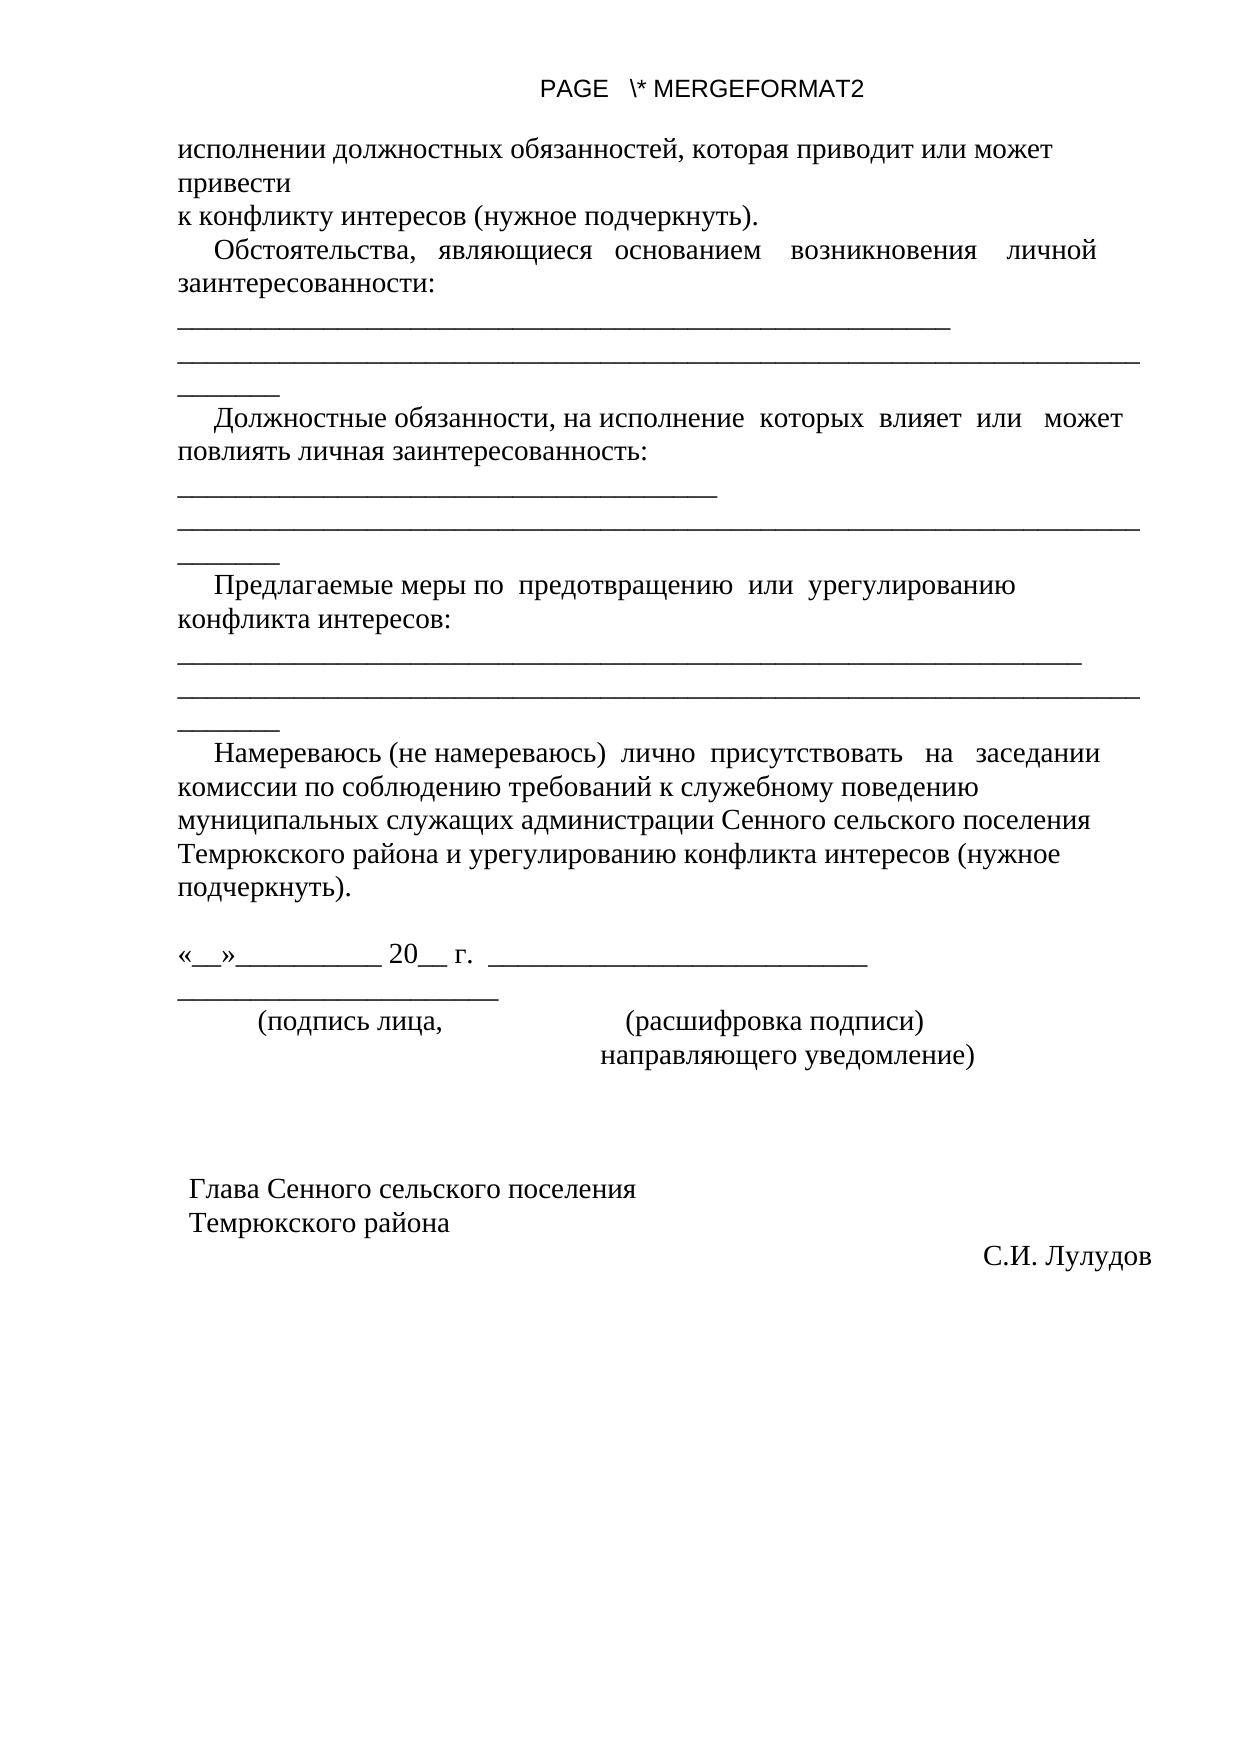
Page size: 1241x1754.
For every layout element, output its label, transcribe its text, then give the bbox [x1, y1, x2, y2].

text _________________________________________________________________________ [177, 333, 1152, 400]
text «__»__________ 20__ г. __________________________ ______________________ [177, 936, 1152, 1003]
text направляющего уведомление) [177, 1037, 1152, 1071]
table_header Глава Сенного сельского поселения Темрюкского района [177, 1138, 833, 1272]
text Должностные обязанности, на исполнение которых влияет или может [177, 400, 1152, 433]
text (подпись лица, (расшифровка подписи) [177, 1003, 1152, 1037]
text _________________________________________________________________________ [177, 668, 1152, 735]
text заинтересованности: _____________________________________________________ [177, 266, 1152, 333]
text комиссии по соблюдению требований к служебному поведению муниципальных служащих администрации Сенного сельского поселения Темрюкского района и урегулированию конфликта интересов (нужное подчеркнуть). [177, 769, 1152, 903]
text Предлагаемые меры по предотвращению или урегулированию конфликта интересов: ______________________________________________________________ [177, 567, 1152, 668]
text к конфликту интересов (нужное подчеркнуть). [177, 198, 1152, 232]
text _________________________________________________________________________ [177, 500, 1152, 567]
text Намереваюсь (не намереваюсь) лично присутствовать на заседании [177, 735, 1152, 769]
text исполнении должностных обязанностей, которая приводит или может привести [177, 131, 1152, 198]
text повлиять личная заинтересованность: _____________________________________ [177, 433, 1152, 500]
text Обстоятельства, являющиеся основанием возникновения личной [177, 232, 1152, 266]
table_header С.И. Лулудов [833, 1138, 1163, 1272]
